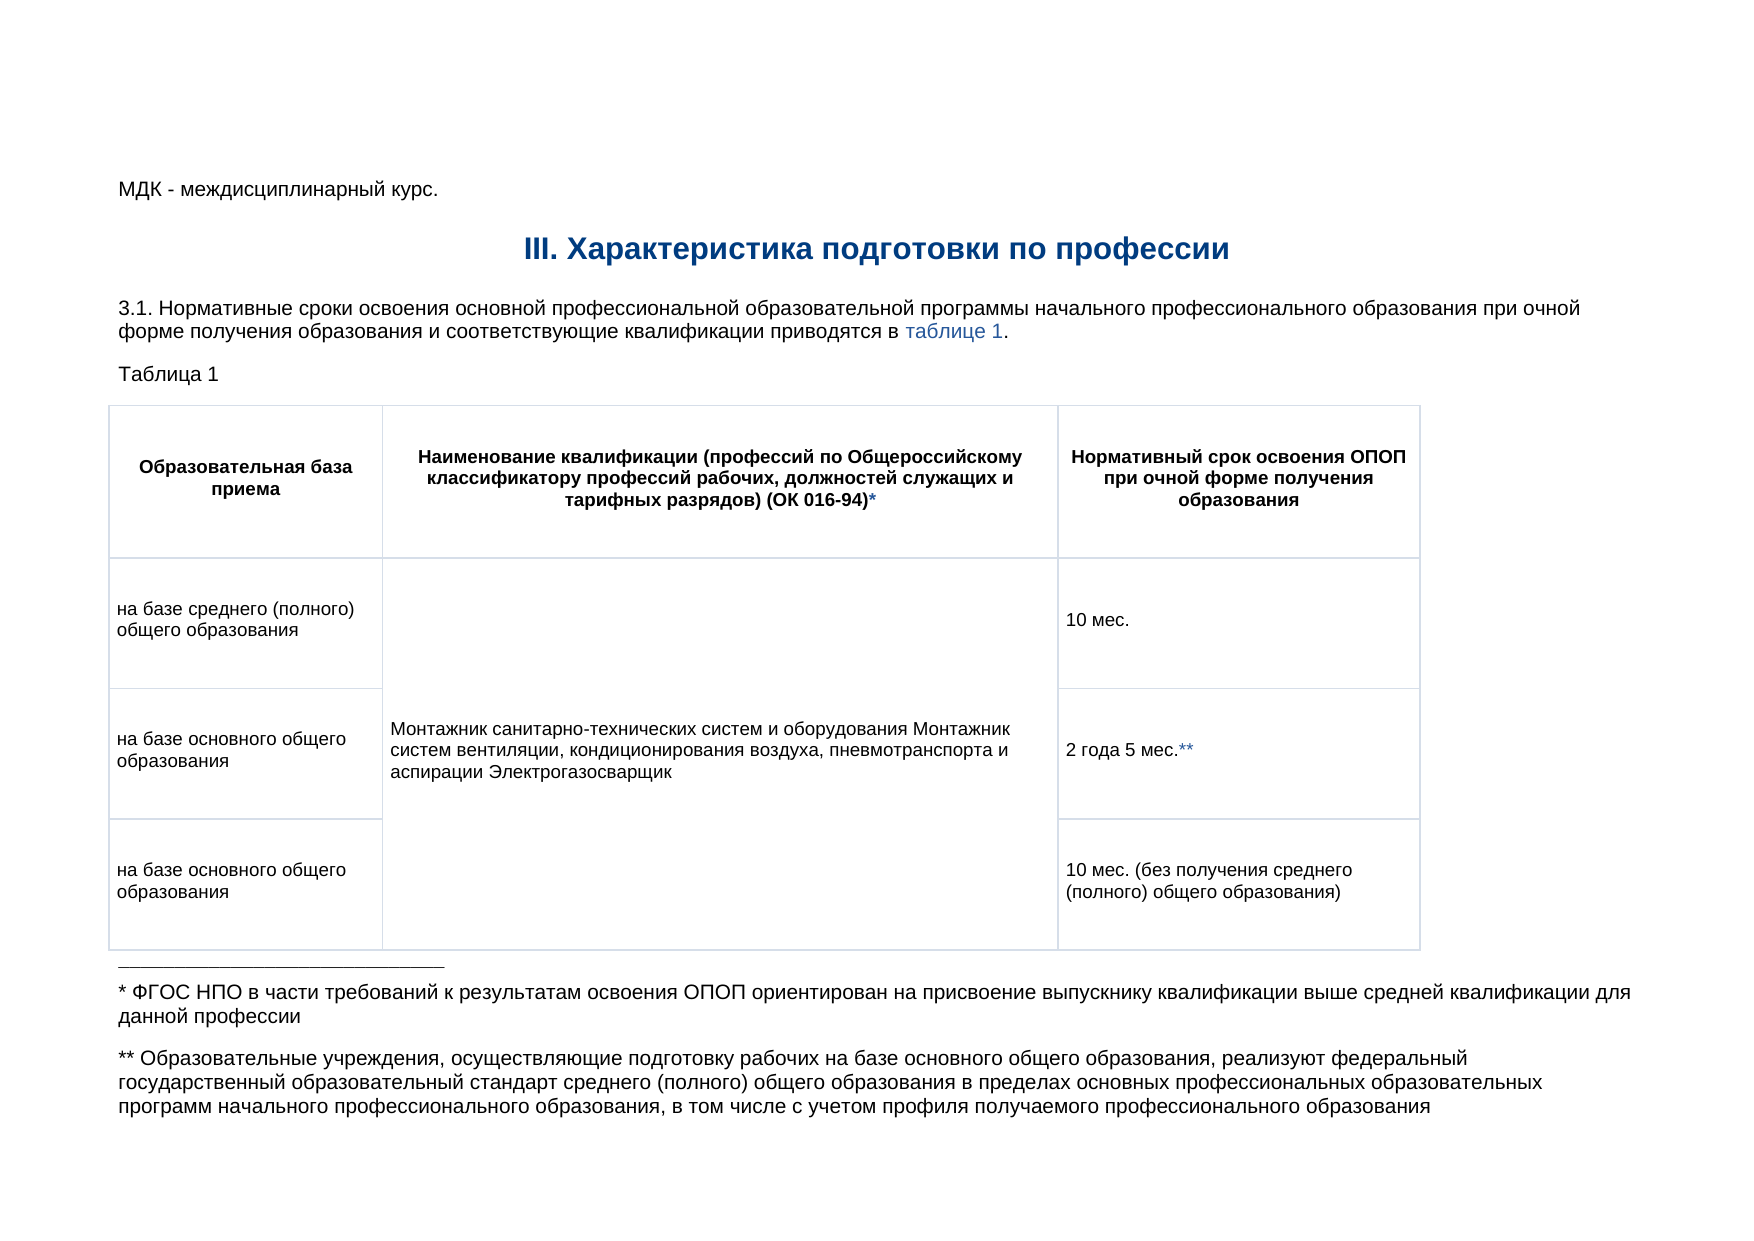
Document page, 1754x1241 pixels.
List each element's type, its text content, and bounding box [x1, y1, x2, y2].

table_header Нормативный срок освоения ОПОП при очной форме получения образования [1059, 406, 1419, 557]
text _____________________________ [118, 950, 1636, 972]
text 3.1. Нормативные сроки освоения основной профессиональной образовательной программы начального профессионального образования при очной форме получения образования и соответствующие квалификации приводятся в таблице 1. [118, 295, 1636, 343]
table_cell на базе основного общего образования [110, 820, 382, 949]
text * ФГОС НПО в части требований к результатам освоения ОПОП ориентирован на присвоение выпускнику квалификации выше средней квалификации для данной профессии [118, 979, 1636, 1027]
text ** Образовательные учреждения, осуществляющие подготовку рабочих на базе основного общего образования, реализуют федеральный государственный образовательный стандарт среднего (полного) общего образования в пределах основных профессиональных образовательных программ начального профессионального образования, в том числе с учетом профиля получаемого профессионального образования [118, 1046, 1636, 1118]
table_cell 2 года 5 мес.** [1059, 689, 1419, 818]
table_cell на базе среднего (полного) общего образования [110, 559, 382, 688]
text III. Характеристика подготовки по профессии [118, 230, 1636, 266]
table_header Образовательная база приема [110, 406, 382, 557]
table_header Наименование квалификации (профессий по Общероссийскому классификатору профессий рабочих, должностей служащих и тарифных разрядов) (ОК 016-94)* [383, 406, 1057, 557]
table_cell 10 мес. [1059, 559, 1419, 688]
table_cell на базе основного общего образования [110, 689, 382, 818]
table_cell 10 мес. (без получения среднего (полного) общего образования) [1059, 820, 1419, 949]
table_cell Монтажник санитарно-технических систем и оборудования Монтажник систем вентиляции, кондиционирования воздуха, пневмотранспорта и аспирации Электрогазосварщик [383, 559, 1057, 949]
text МДК - междисциплинарный курс. [118, 177, 1636, 201]
text Таблица 1 [118, 362, 1636, 386]
